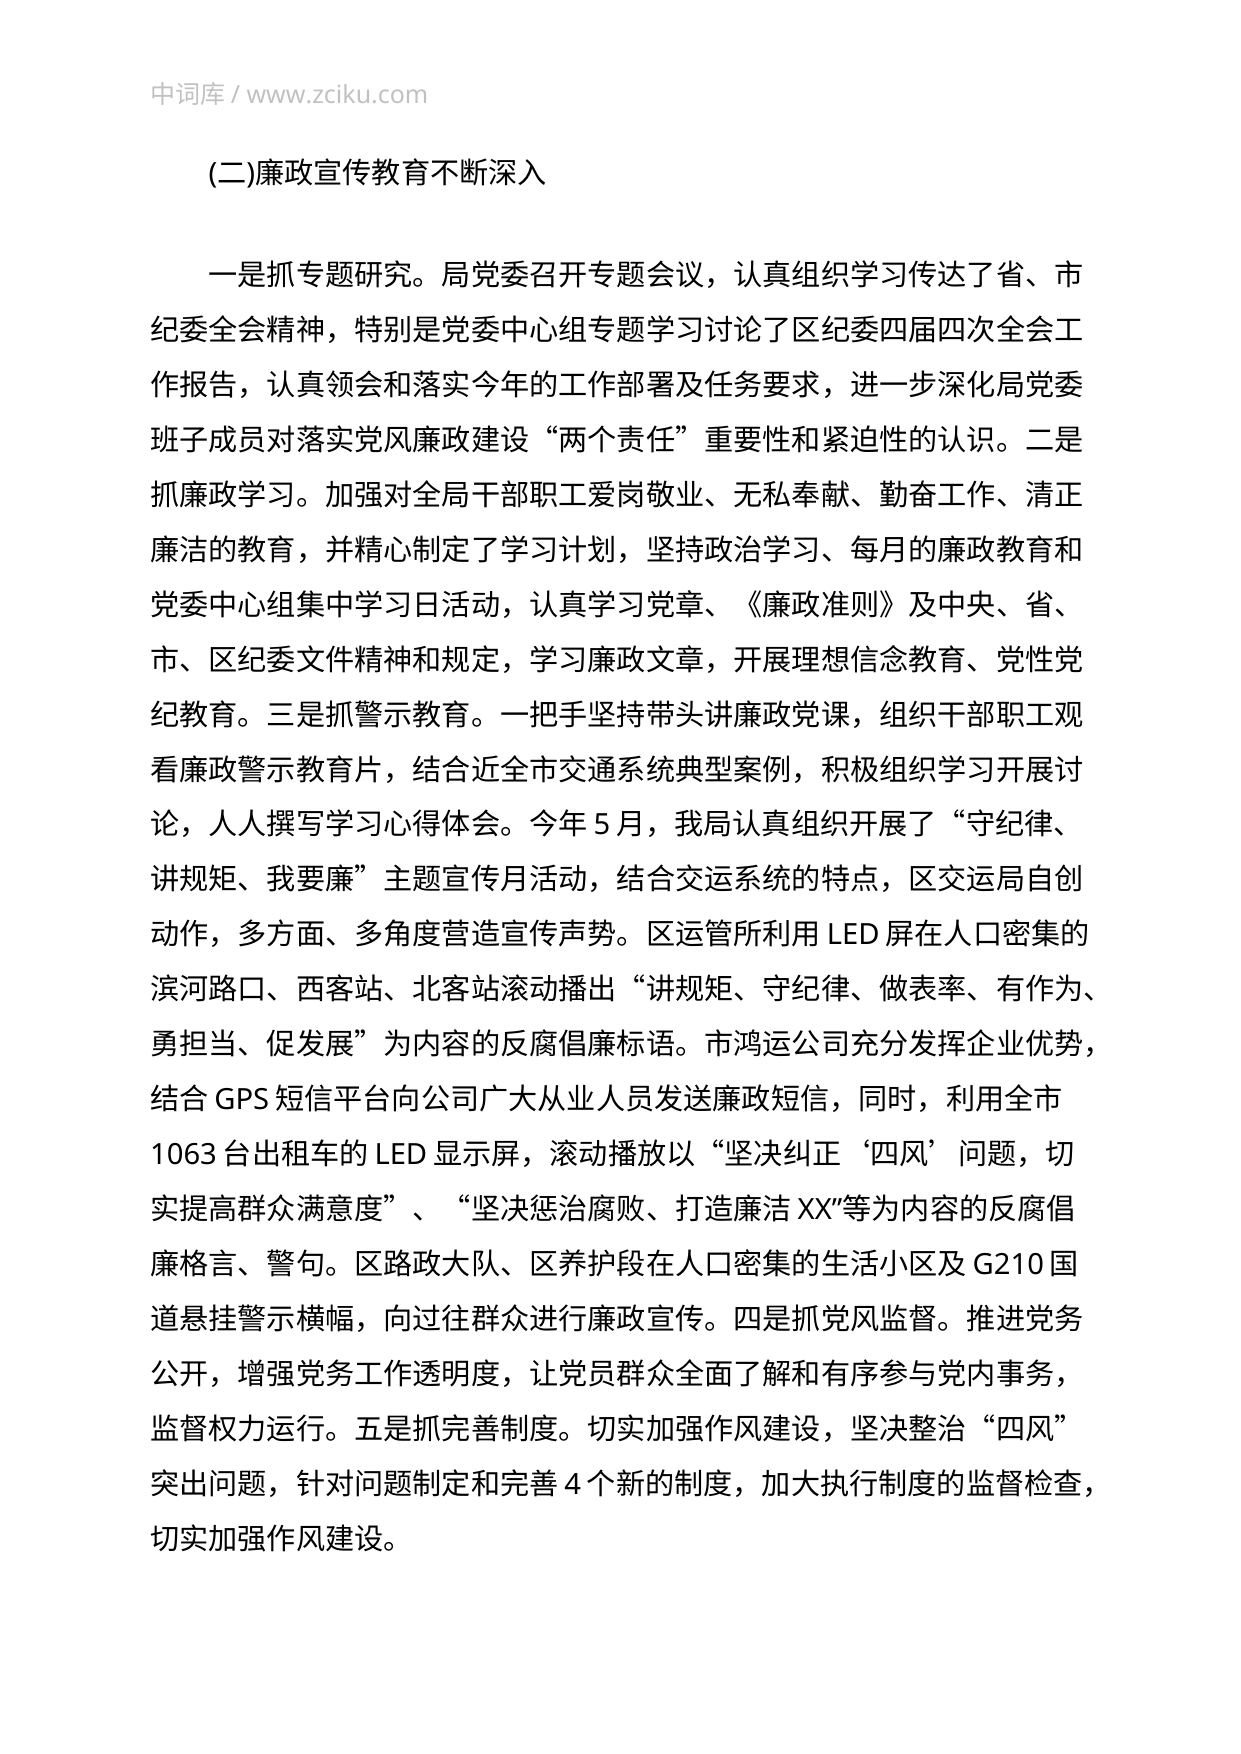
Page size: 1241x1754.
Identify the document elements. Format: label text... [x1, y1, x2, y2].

text (二)廉政宣传教育不断深入 [150, 150, 1090, 192]
text 一是抓专题研究。局党委召开专题会议，认真组织学习传达了省、市纪委全会精神，特别是党委中心组专题学习讨论了区纪委四届四次全会工作报告，认真领会和落实今年的工作部署及任务要求，进一步深化局党委班子成员对落实党风廉政建设“两个责任”重要性和紧迫性的认识。二是抓廉政学习。加强对全局干部职工爱岗敬业、无私奉献、勤奋工作、清正廉洁的教育，并精心制定了学习计划，坚持政治学习、每月的廉政教育和党委中心组集中学习日活动，认真学习党章、《廉政准则》及中央、省、市、区纪委文件精神和规定，学习廉政文章，开展理想信念教育、党性党纪教育。三是抓警示教育。一把手坚持带头讲廉政党课，组织干部职工观看廉政警示教育片，结合近全市交通系统典型案例，积极组织学习开展讨论，人人撰写学习心得体会。今年5月，我局认真组织开展了“守纪律、讲规矩、我要廉”主题宣传月活动，结合交运系统的特点，区交运局自创动作，多方面、多角度营造宣传声势。区运管所利用LED屏在人口密集的滨河路口、西客站、北客站滚动播出“讲规矩、守纪律、做表率、有作为、勇担当、促发展”为内容的反腐倡廉标语。市鸿运公司充分发挥企业优势，结合GPS短信平台向公司广大从业人员发送廉政短信，同时，利用全市1063台出租车的LED显示屏，滚动播放以“坚决纠正‘四风’问题，切实提高群众满意度”、“坚决惩治腐败、打造廉洁XX”等为内容的反腐倡廉格言、警句。区路政大队、区养护段在人口密集的生活小区及G210国道悬挂警示横幅，向过往群众进行廉政宣传。四是抓党风监督。推进党务公开，增强党务工作透明度，让党员群众全面了解和有序参与党内事务，监督权力运行。五是抓完善制度。切实加强作风建设，坚决整治“四风”突出问题，针对问题制定和完善4个新的制度，加大执行制度的监督检查，切实加强作风建设。 [150, 252, 1090, 1558]
